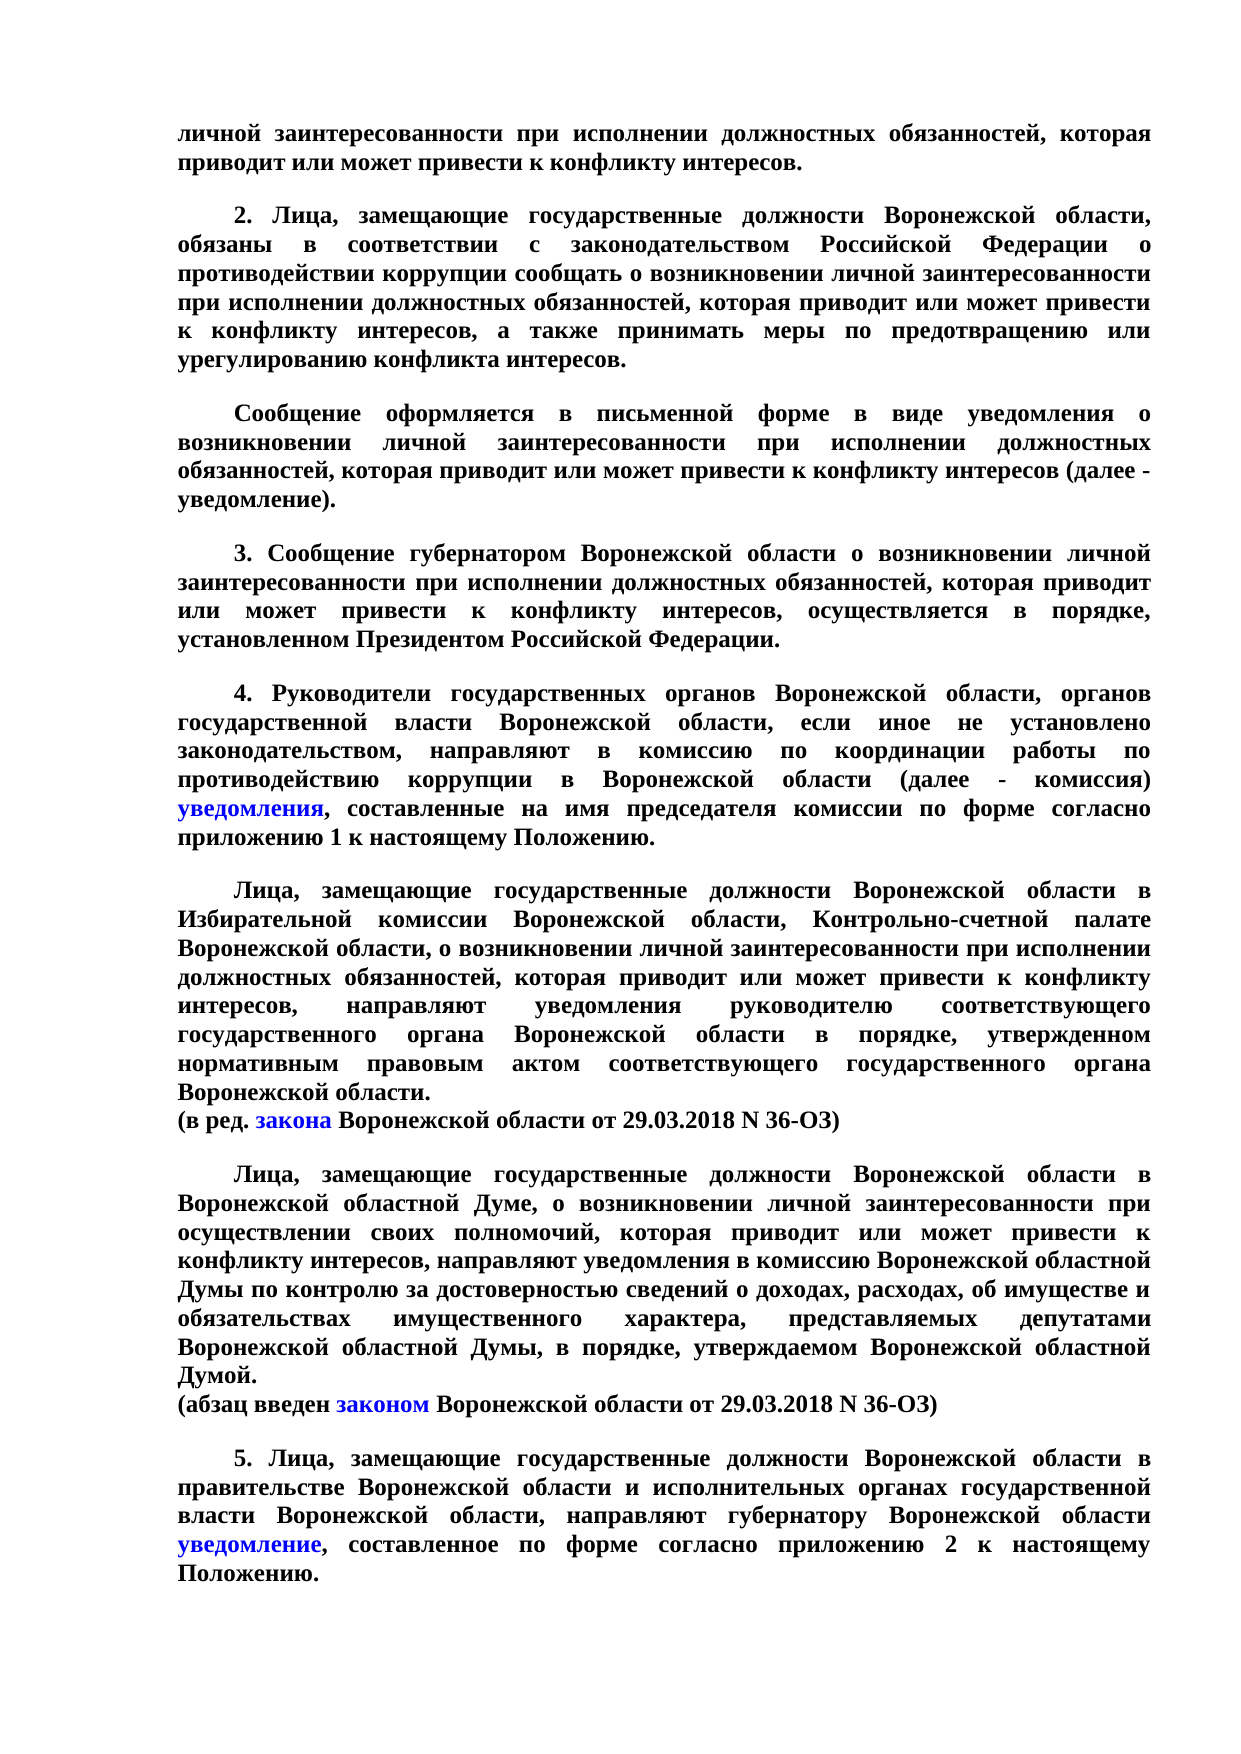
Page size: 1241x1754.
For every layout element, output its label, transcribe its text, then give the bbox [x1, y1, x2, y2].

text Сообщение оформляется в письменной форме в виде уведомления о возникновении личной заинтересованности при исполнении должностных обязанностей, которая приводит или может привести к конфликту интересов (далее - уведомление). [177, 398, 1152, 513]
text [177, 118, 1152, 176]
text Лица, замещающие государственные должности Воронежской области в Избирательной комиссии Воронежской области, Контрольно-счетной палате Воронежской области, о возникновении личной заинтересованности при исполнении должностных обязанностей, которая приводит или может привести к конфликту интересов, направляют уведомления руководителю соответствующего государственного органа Воронежской области в порядке, утвержденном нормативным правовым актом соответствующего государственного органа Воронежской области. [177, 876, 1152, 1106]
text 2. Лица, замещающие государственные должности Воронежской области, обязаны в соответствии с законодательством Российской Федерации о противодействии коррупции сообщать о возникновении личной заинтересованности при исполнении должностных обязанностей, которая приводит или может привести к конфликту интересов, а также принимать меры по предотвращению или урегулированию конфликта интересов. [177, 201, 1152, 373]
text 3. Сообщение губернатором Воронежской области о возникновении личной заинтересованности при исполнении должностных обязанностей, которая приводит или может привести к конфликту интересов, осуществляется в порядке, установленном Президентом Российской Федерации. [177, 538, 1152, 653]
text (в ред. закона Воронежской области от 29.03.2018 N 36-ОЗ) [177, 1106, 1152, 1134]
text 4. Руководители государственных органов Воронежской области, органов государственной власти Воронежской области, если иное не установлено законодательством, направляют в комиссию по координации работы по противодействию коррупции в Воронежской области (далее - комиссия) уведомления, составленные на имя председателя комиссии по форме согласно приложению 1 к настоящему Положению. [177, 678, 1152, 851]
text (абзац введен законом Воронежской области от 29.03.2018 N 36-ОЗ) [177, 1389, 1152, 1418]
text Лица, замещающие государственные должности Воронежской области в Воронежской областной Думе, о возникновении личной заинтересованности при осуществлении своих полномочий, которая приводит или может привести к конфликту интересов, направляют уведомления в комиссию Воронежской областной Думы по контролю за достоверностью сведений о доходах, расходах, об имуществе и обязательствах имущественного характера, представляемых депутатами Воронежской областной Думы, в порядке, утверждаемом Воронежской областной Думой. [177, 1159, 1152, 1389]
text 5. Лица, замещающие государственные должности Воронежской области в правительстве Воронежской области и исполнительных органах государственной власти Воронежской области, направляют губернатору Воронежской области уведомление, составленное по форме согласно приложению 2 к настоящему Положению. [177, 1443, 1152, 1587]
